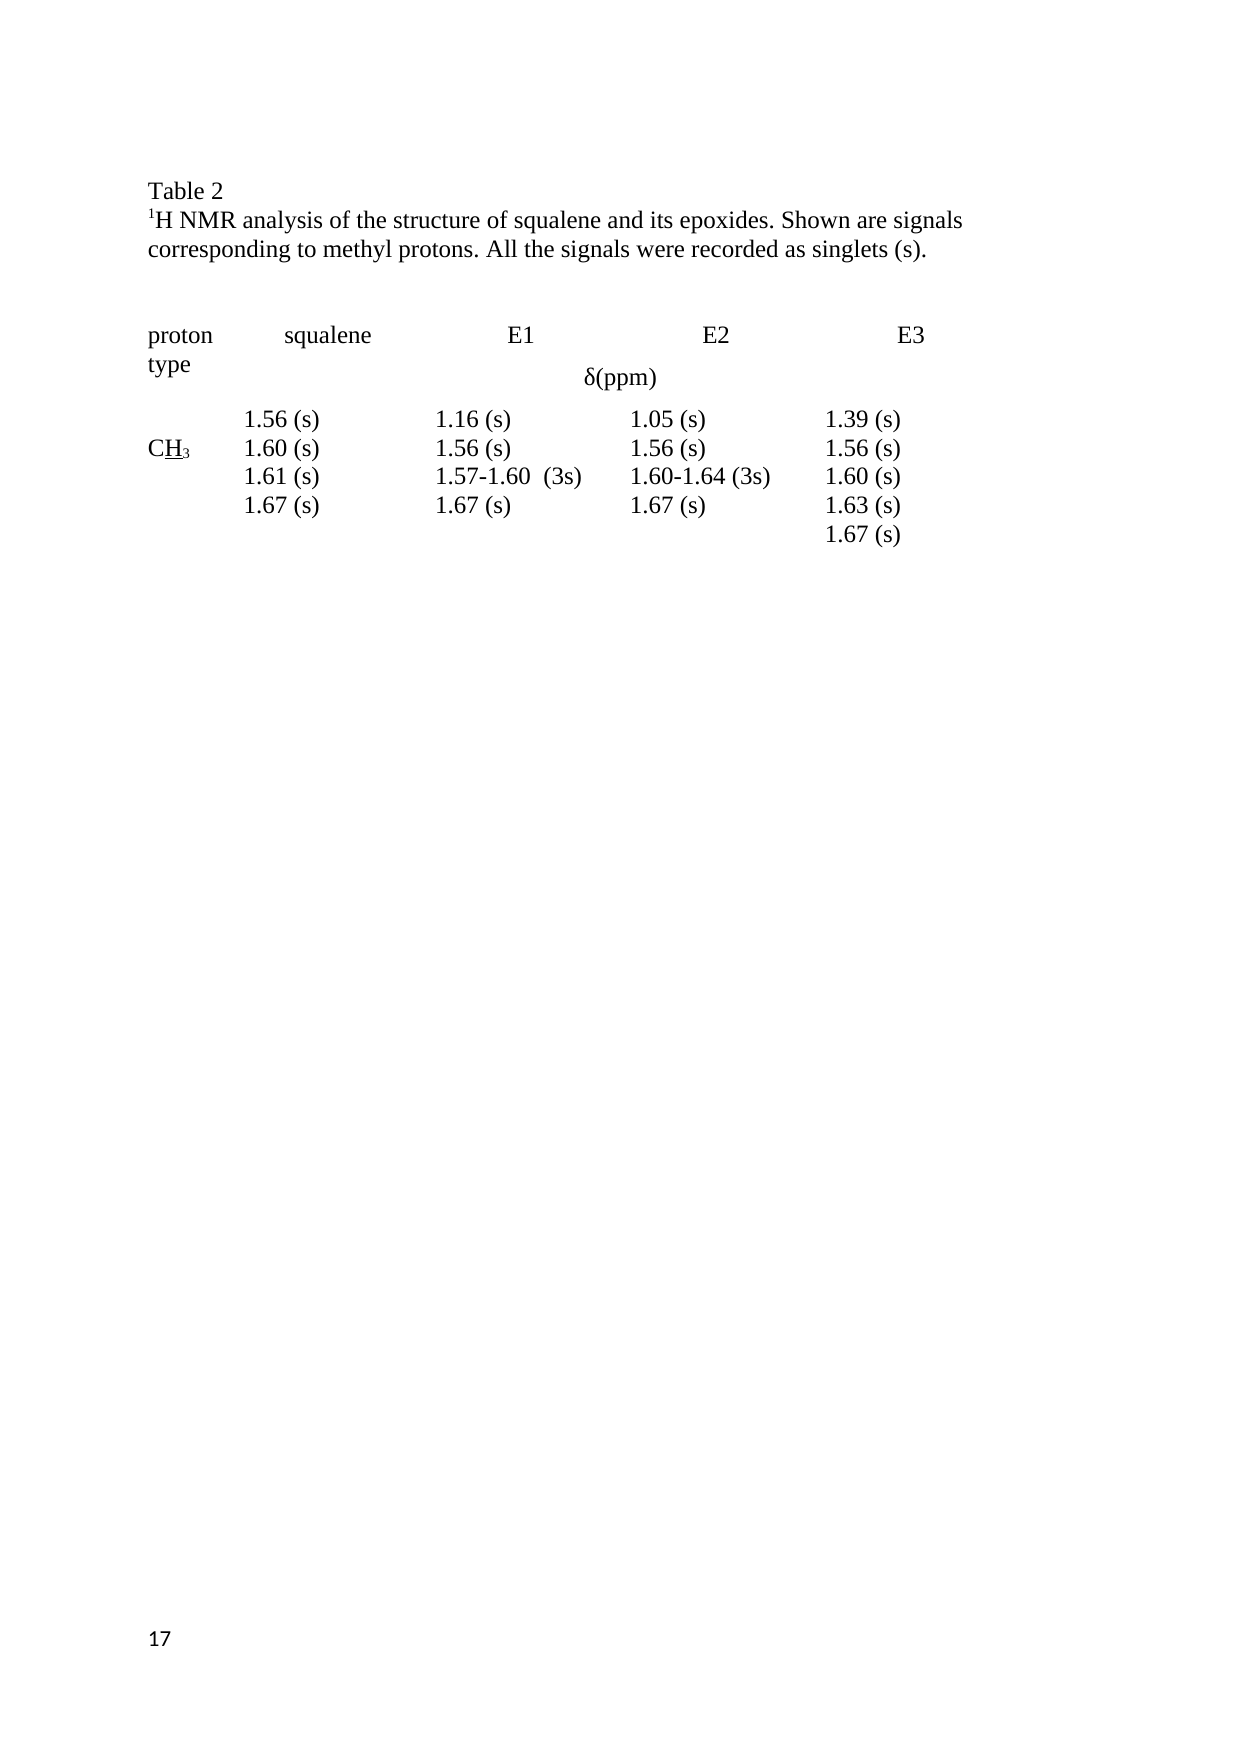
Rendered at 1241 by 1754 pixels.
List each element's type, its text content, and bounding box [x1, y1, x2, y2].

text 1H NMR analysis of the structure of squalene and its epoxides. Shown are signals corresponding to methyl protons. All the signals were recorded as singlets (s). [148, 205, 1093, 263]
table_header E1 [424, 320, 618, 362]
table_cell 1.05 (s) 1.56 (s) 1.60-1.64 (3s) 1.67 (s) [618, 404, 813, 576]
table_header E2 [618, 320, 813, 362]
table_header squalene [232, 320, 423, 362]
table_cell CH3 [136, 404, 232, 576]
table_header E3 [813, 320, 1008, 362]
table_header proton type [136, 320, 232, 404]
text Table 2 [148, 176, 1093, 205]
table_cell 1.39 (s) 1.56 (s) 1.60 (s) 1.63 (s) 1.67 (s) [813, 404, 1008, 576]
table_cell 1.16 (s) 1.56 (s) 1.57-1.60 (3s) 1.67 (s) [424, 404, 618, 576]
table_cell 1.56 (s) 1.60 (s) 1.61 (s) 1.67 (s) [232, 404, 423, 576]
table_cell δ(ppm) [232, 362, 1008, 404]
